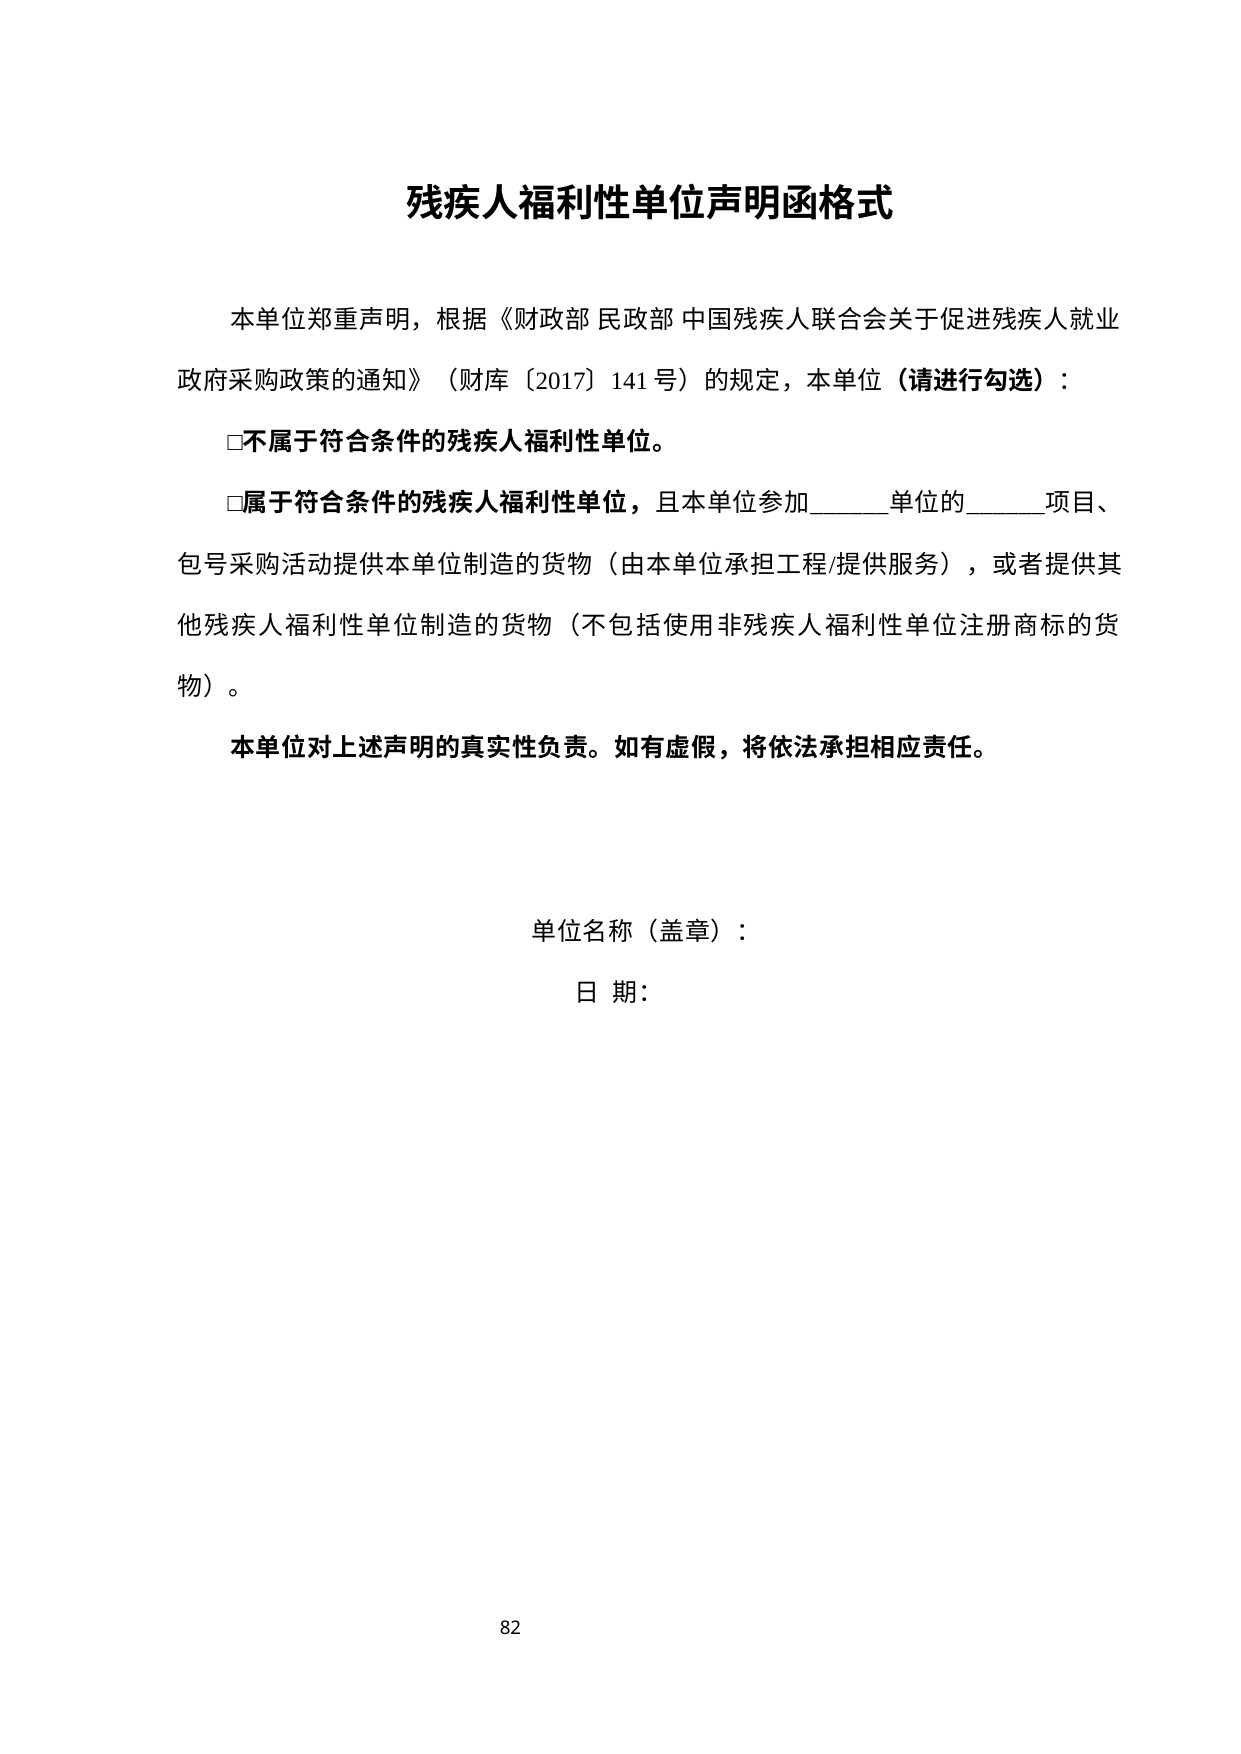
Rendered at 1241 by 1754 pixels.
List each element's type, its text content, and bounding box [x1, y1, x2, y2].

text □属于符合条件的残疾人福利性单位，且本单位参加______单位的______项目、包号采购活动提供本单位制造的货物（由本单位承担工程/提供服务），或者提供其他残疾人福利性单位制造的货物（不包括使用非残疾人福利性单位注册商标的货物）。 [177, 463, 1122, 708]
text 单位名称（盖章）： [177, 892, 959, 953]
text 本单位郑重声明，根据《财政部 民政部 中国残疾人联合会关于促进残疾人就业政府采购政策的通知》（财库〔2017〕141号）的规定，本单位（请进行勾选）： [177, 279, 1122, 402]
text 本单位对上述声明的真实性负责。如有虚假，将依法承担相应责任。 [177, 708, 1122, 769]
text 日 期： [177, 953, 959, 1014]
text 残疾人福利性单位声明函格式 [177, 173, 1122, 227]
text □不属于符合条件的残疾人福利性单位。 [177, 402, 1122, 463]
